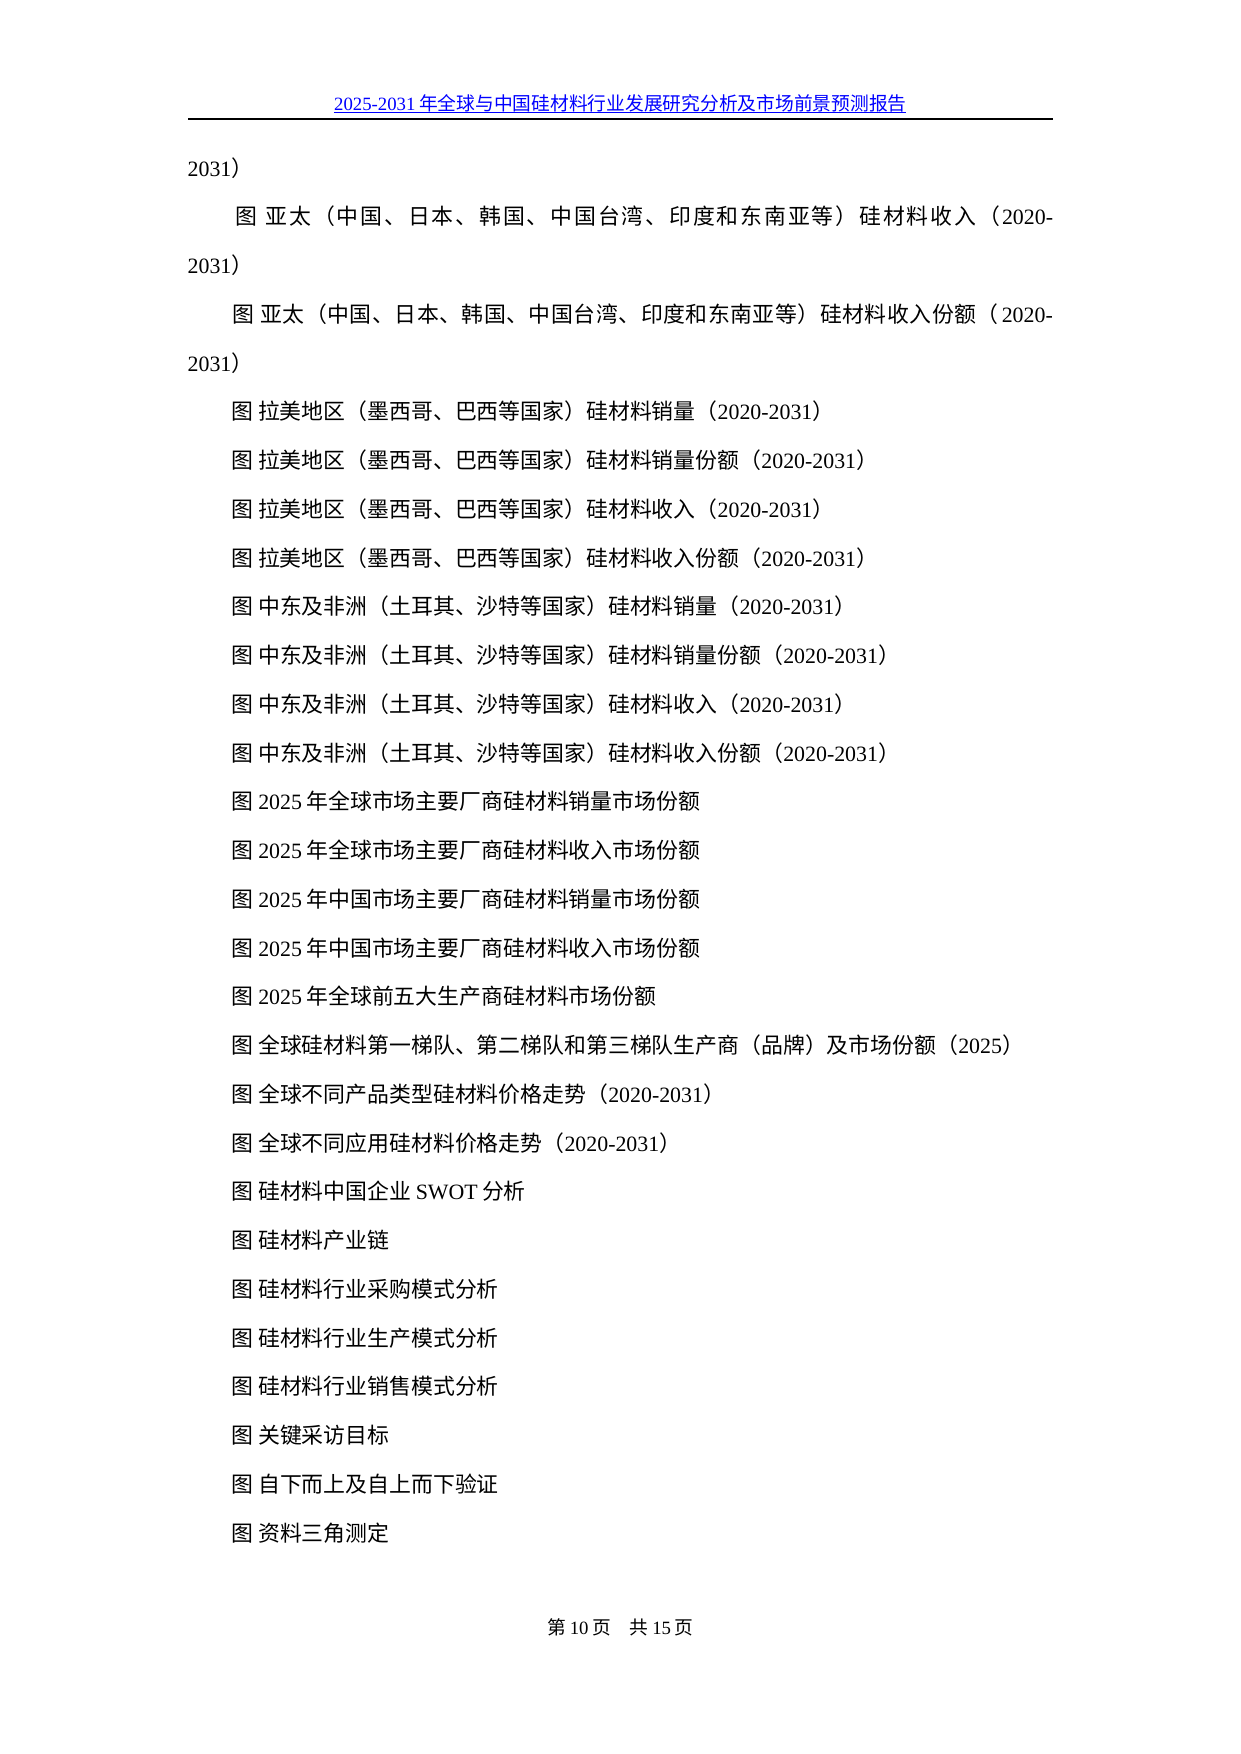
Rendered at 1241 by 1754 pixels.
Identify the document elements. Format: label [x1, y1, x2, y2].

text [187, 150, 1053, 1548]
